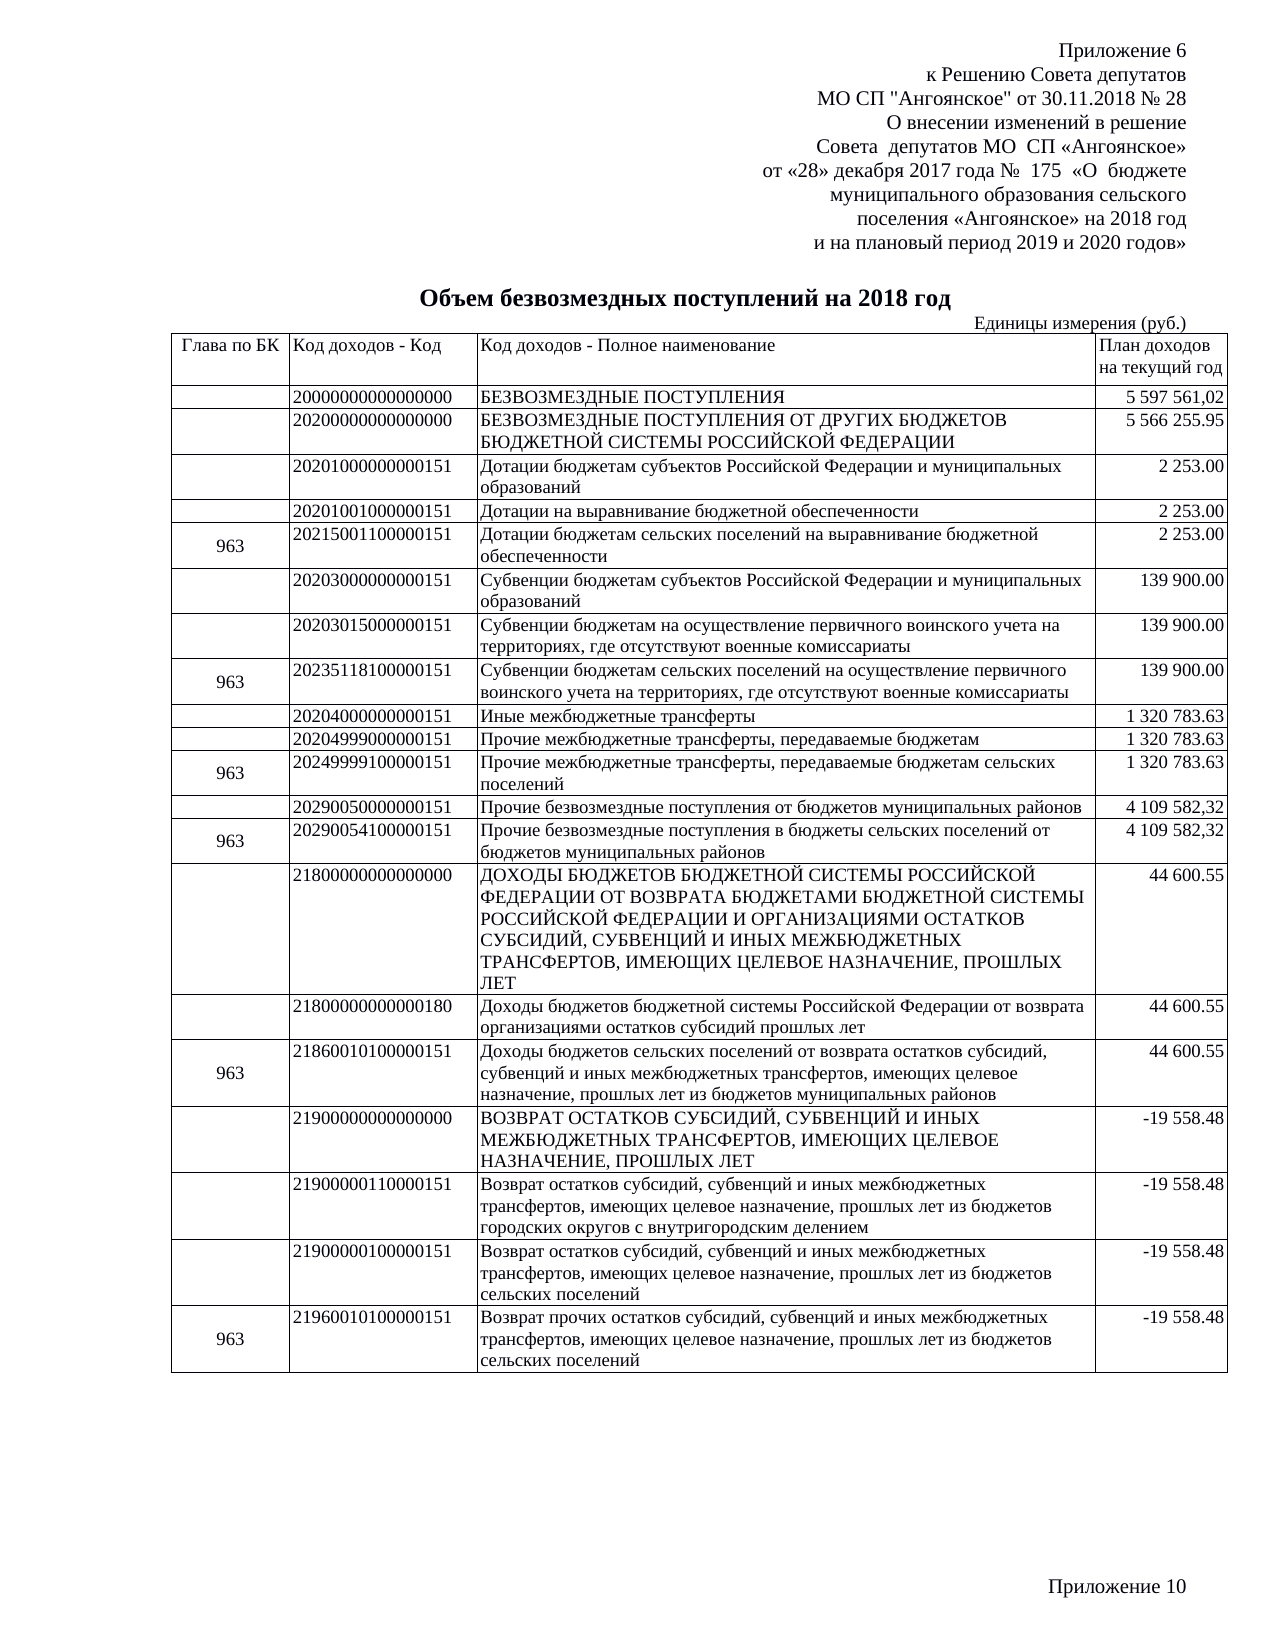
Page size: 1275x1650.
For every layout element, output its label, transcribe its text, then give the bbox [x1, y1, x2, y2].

table_cell [172, 409, 289, 453]
text О внесении изменений в решение [183, 110, 1186, 134]
table_cell 20235118100000151 [290, 659, 477, 703]
table_cell Иные межбюджетные трансферты [478, 705, 1095, 727]
table_cell 963 [172, 659, 289, 703]
table_cell 21900000000000000 [290, 1107, 477, 1172]
table_header Код доходов - Код [290, 334, 477, 385]
table_cell [172, 614, 289, 658]
text Объем безвозмездных поступлений на 2018 год [183, 283, 1186, 312]
table_cell 44 600.55 [1096, 864, 1227, 994]
table_cell -19 558.48 [1096, 1107, 1227, 1172]
table_cell 963 [172, 1306, 289, 1372]
table_cell БЕЗВОЗМЕЗДНЫЕ ПОСТУПЛЕНИЯ ОТ ДРУГИХ БЮДЖЕТОВ БЮДЖЕТНОЙ СИСТЕМЫ РОССИЙСКОЙ ФЕДЕРАЦИИ [478, 409, 1095, 453]
table_cell [172, 864, 289, 994]
table_cell 20000000000000000 [290, 386, 477, 408]
table_cell 20201001000000151 [290, 500, 477, 522]
table_cell 20249999100000151 [290, 751, 477, 794]
table_header План доходов на текущий год [1096, 334, 1227, 385]
table_cell 139 900.00 [1096, 659, 1227, 703]
table_cell [172, 569, 289, 613]
table_cell -19 558.48 [1096, 1306, 1227, 1372]
table_cell Дотации бюджетам субъектов Российской Федерации и муниципальных образований [478, 455, 1095, 499]
table_cell [172, 1173, 289, 1239]
table_cell 2 253.00 [1096, 455, 1227, 499]
table_cell 20200000000000000 [290, 409, 477, 453]
text Приложение 6 [183, 37, 1186, 62]
table_cell ДОХОДЫ БЮДЖЕТОВ БЮДЖЕТНОЙ СИСТЕМЫ РОССИЙСКОЙ ФЕДЕРАЦИИ ОТ ВОЗВРАТА БЮДЖЕТАМИ БЮДЖЕТНОЙ СИСТЕМЫ РОССИЙСКОЙ ФЕДЕРАЦИИ И ОРГАНИЗАЦИЯМИ ОСТАТКОВ СУБСИДИЙ, СУБВЕНЦИЙ И ИНЫХ МЕЖБЮДЖЕТНЫХ ТРАНСФЕРТОВ, ИМЕЮЩИХ ЦЕЛЕВОЕ НАЗНАЧЕНИЕ, ПРОШЛЫХ ЛЕТ [478, 864, 1095, 994]
table_cell 5 566 255.95 [1096, 409, 1227, 453]
table_cell 21900000110000151 [290, 1173, 477, 1239]
table_cell 4 109 582,32 [1096, 796, 1227, 818]
table_cell 20290050000000151 [290, 796, 477, 818]
table_cell 44 600.55 [1096, 1040, 1227, 1106]
table_header Глава по БК [172, 334, 289, 385]
table_cell 963 [172, 751, 289, 794]
text Совета депутатов МО СП «Ангоянское» [183, 134, 1186, 158]
table_cell 21900000100000151 [290, 1240, 477, 1305]
table_cell Прочие безвозмездные поступления в бюджеты сельских поселений от бюджетов муниципальных районов [478, 819, 1095, 863]
table_cell 1 320 783.63 [1096, 705, 1227, 727]
text МО СП "Ангоянское" от 30.11.2018 № 28 [183, 86, 1186, 110]
text и на плановый период 2019 и 2020 годов» [183, 230, 1186, 254]
table_cell 139 900.00 [1096, 569, 1227, 613]
table_cell 21860010100000151 [290, 1040, 477, 1106]
table_cell ВОЗВРАТ ОСТАТКОВ СУБСИДИЙ, СУБВЕНЦИЙ И ИНЫХ МЕЖБЮДЖЕТНЫХ ТРАНСФЕРТОВ, ИМЕЮЩИХ ЦЕЛЕВОЕ НАЗНАЧЕНИЕ, ПРОШЛЫХ ЛЕТ [478, 1107, 1095, 1172]
table_cell 2 253.00 [1096, 500, 1227, 522]
table_cell Дотации бюджетам сельских поселений на выравнивание бюджетной обеспеченности [478, 523, 1095, 567]
table_cell 963 [172, 819, 289, 863]
table_cell -19 558.48 [1096, 1240, 1227, 1305]
table_cell Субвенции бюджетам субъектов Российской Федерации и муниципальных образований [478, 569, 1095, 613]
text к Решению Совета депутатов [183, 62, 1186, 86]
text муниципального образования сельского [183, 182, 1186, 206]
table_cell 20204000000000151 [290, 705, 477, 727]
table_cell 139 900.00 [1096, 614, 1227, 658]
table_cell Доходы бюджетов бюджетной системы Российской Федерации от возврата организациями остатков субсидий прошлых лет [478, 995, 1095, 1039]
table_cell 21960010100000151 [290, 1306, 477, 1372]
table_cell 20203015000000151 [290, 614, 477, 658]
table_cell 963 [172, 523, 289, 567]
table_cell Дотации на выравнивание бюджетной обеспеченности [478, 500, 1095, 522]
text поселения «Ангоянское» на 2018 год [183, 206, 1186, 230]
text Приложение 10 [177, 1574, 1186, 1598]
table_cell Прочие безвозмездные поступления от бюджетов муниципальных районов [478, 796, 1095, 818]
table_cell 4 109 582,32 [1096, 819, 1227, 863]
table_cell [172, 500, 289, 522]
table_cell [172, 455, 289, 499]
table_cell 21800000000000000 [290, 864, 477, 994]
table_cell 20290054100000151 [290, 819, 477, 863]
table_cell 20215001100000151 [290, 523, 477, 567]
table_cell [172, 995, 289, 1039]
table_cell Доходы бюджетов сельских поселений от возврата остатков субсидий, субвенций и иных межбюджетных трансфертов, имеющих целевое назначение, прошлых лет из бюджетов муниципальных районов [478, 1040, 1095, 1106]
table_cell 5 597 561,02 [1096, 386, 1227, 408]
table_cell 2 253.00 [1096, 523, 1227, 567]
table_cell [172, 728, 289, 750]
table_cell [172, 1240, 289, 1305]
table_cell Субвенции бюджетам на осуществление первичного воинского учета на территориях, где отсутствуют военные комиссариаты [478, 614, 1095, 658]
table_cell [172, 386, 289, 408]
table_cell 1 320 783.63 [1096, 751, 1227, 794]
table_cell БЕЗВОЗМЕЗДНЫЕ ПОСТУПЛЕНИЯ [478, 386, 1095, 408]
table_cell 44 600.55 [1096, 995, 1227, 1039]
table_cell -19 558.48 [1096, 1173, 1227, 1239]
table_cell Возврат остатков субсидий, субвенций и иных межбюджетных трансфертов, имеющих целевое назначение, прошлых лет из бюджетов сельских поселений [478, 1240, 1095, 1305]
table_cell 20201000000000151 [290, 455, 477, 499]
table_cell Возврат прочих остатков субсидий, субвенций и иных межбюджетных трансфертов, имеющих целевое назначение, прошлых лет из бюджетов сельских поселений [478, 1306, 1095, 1372]
text от «28» декабря 2017 года № 175 «О бюджете [183, 158, 1186, 182]
table_cell Прочие межбюджетные трансферты, передаваемые бюджетам [478, 728, 1095, 750]
table_header Код доходов - Полное наименование [478, 334, 1095, 385]
table_cell 20204999000000151 [290, 728, 477, 750]
table_cell Субвенции бюджетам сельских поселений на осуществление первичного воинского учета на территориях, где отсутствуют военные комиссариаты [478, 659, 1095, 703]
table_cell [172, 705, 289, 727]
table_cell 21800000000000180 [290, 995, 477, 1039]
table_cell Возврат остатков субсидий, субвенций и иных межбюджетных трансфертов, имеющих целевое назначение, прошлых лет из бюджетов городских округов с внутригородским делением [478, 1173, 1095, 1239]
table_cell 20203000000000151 [290, 569, 477, 613]
table_cell [172, 796, 289, 818]
table_cell Прочие межбюджетные трансферты, передаваемые бюджетам сельских поселений [478, 751, 1095, 794]
table_cell 1 320 783.63 [1096, 728, 1227, 750]
text Единицы измерения (руб.) [177, 312, 1186, 333]
table_cell 963 [172, 1040, 289, 1106]
table_cell [172, 1107, 289, 1172]
